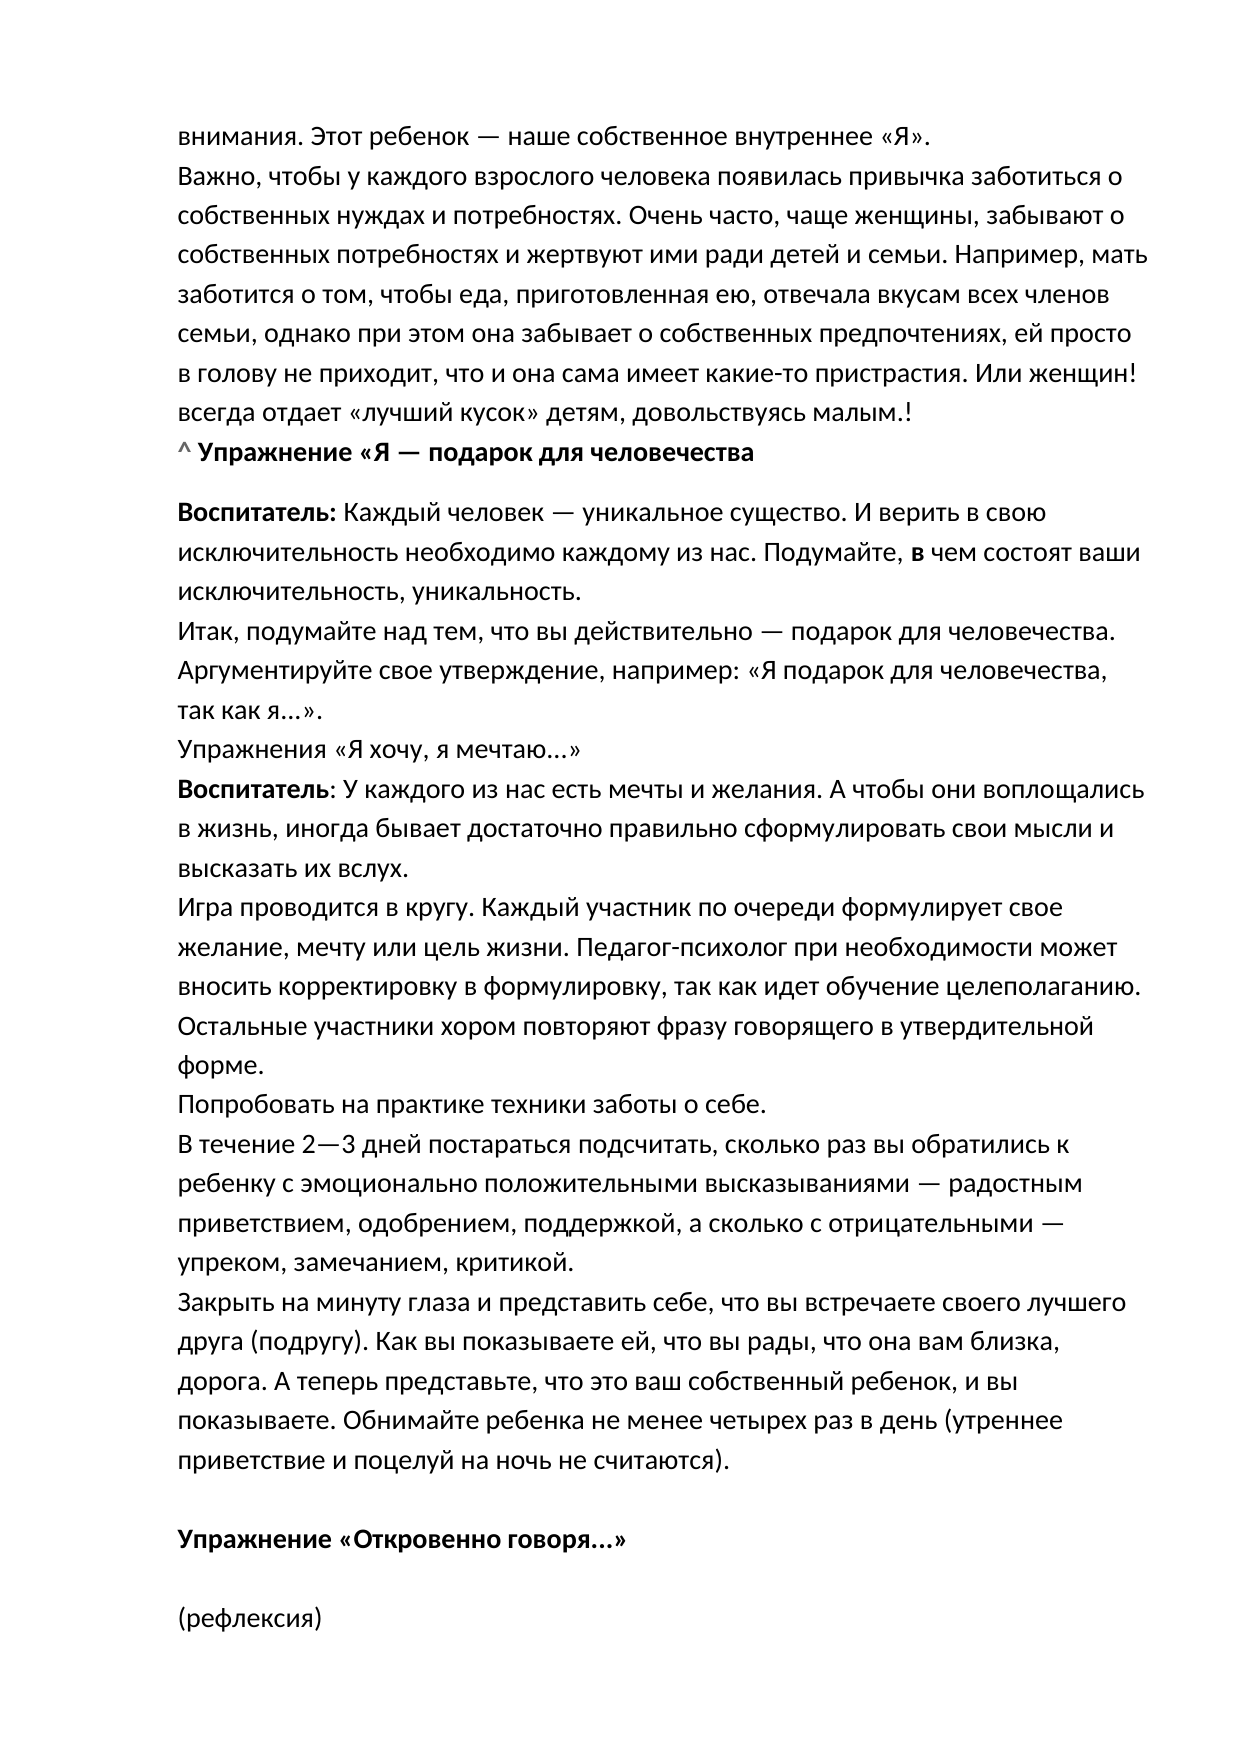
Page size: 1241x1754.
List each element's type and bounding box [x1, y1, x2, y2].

text [177, 494, 1152, 1634]
text [177, 118, 1152, 468]
